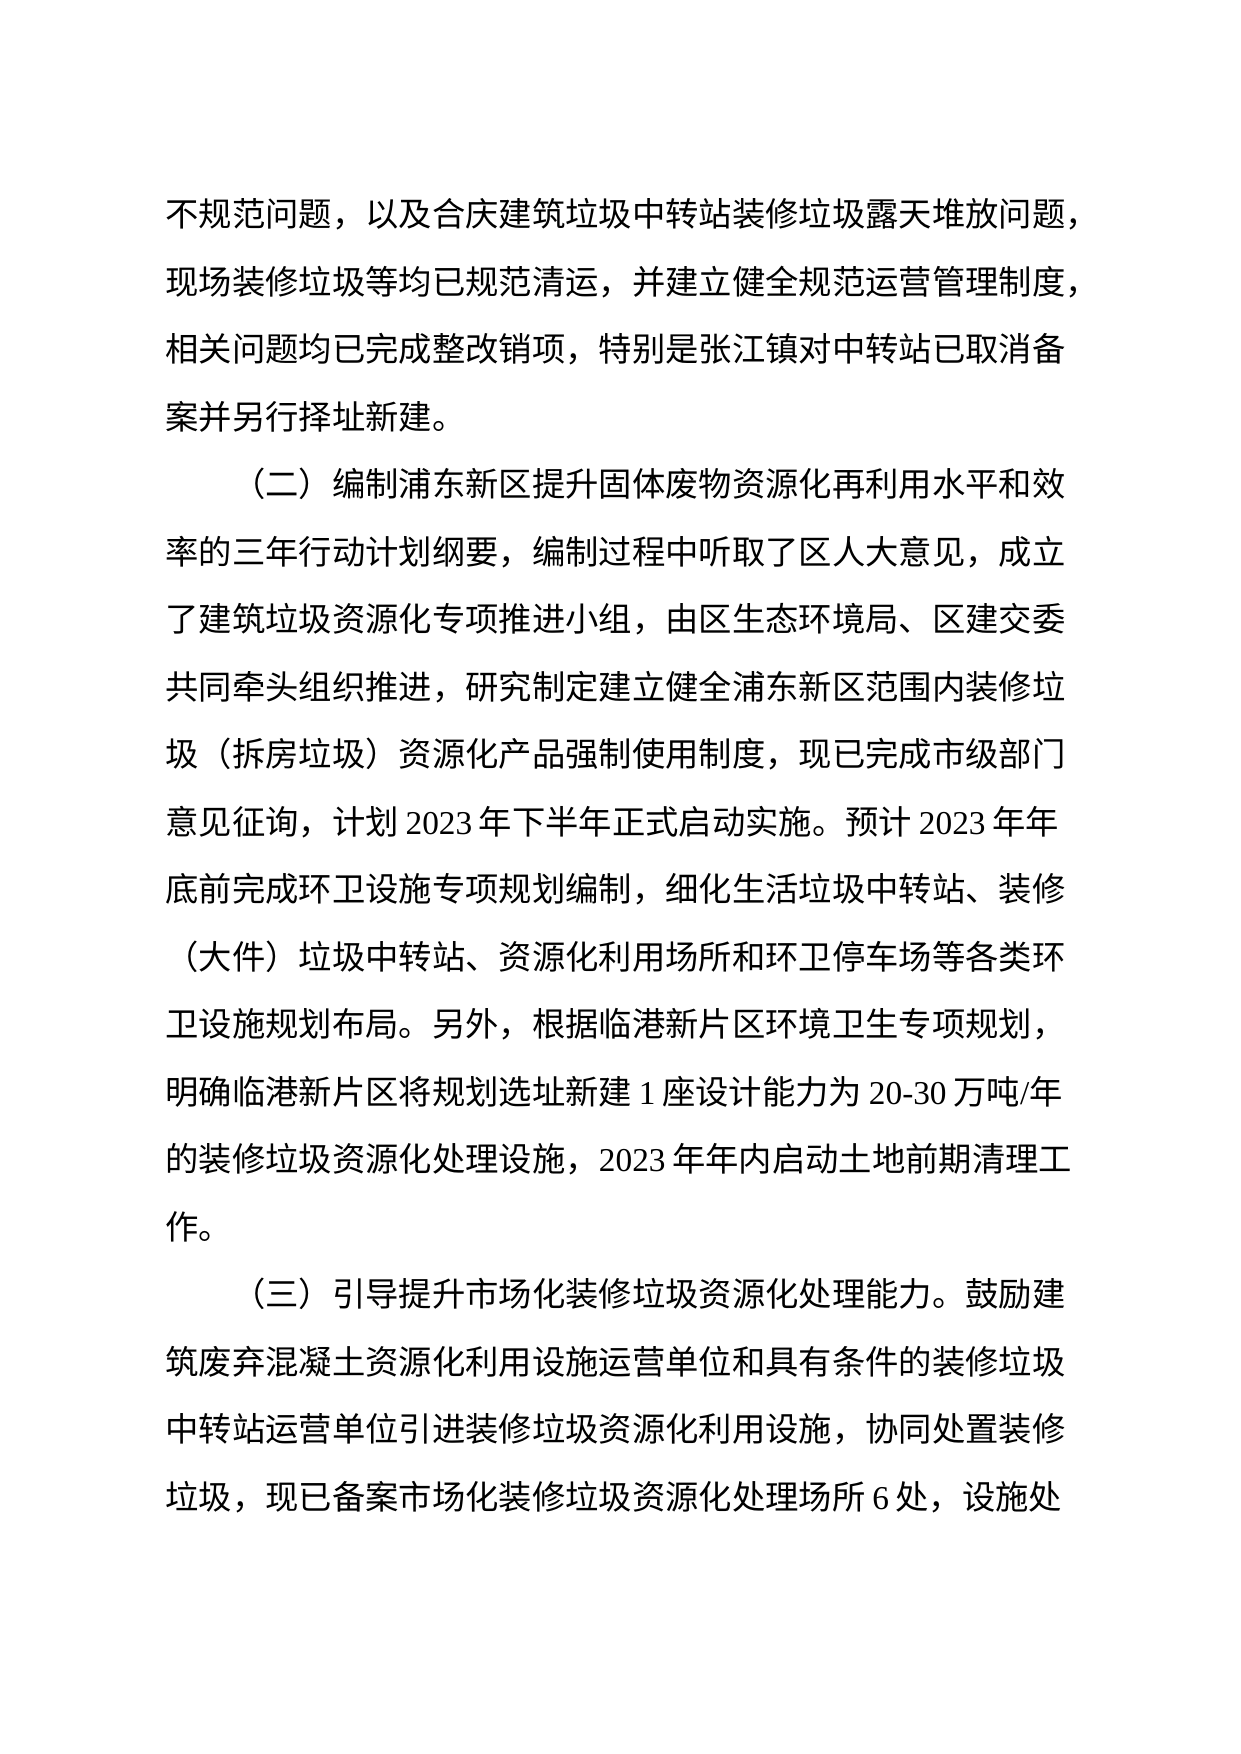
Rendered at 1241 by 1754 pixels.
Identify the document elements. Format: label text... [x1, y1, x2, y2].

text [165, 1268, 1087, 1519]
text （二）编制浦东新区提升固体废物资源化再利用水平和效率的三年行动计划纲要，编制过程中听取了区人大意见，成立了建筑垃圾资源化专项推进小组，由区生态环境局、区建交委共同牵头组织推进，研究制定建立健全浦东新区范围内装修垃圾（拆房垃圾）资源化产品强制使用制度，现已完成市级部门意见征询，计划2023年下半年正式启动实施。预计2023年年底前完成环卫设施专项规划编制，细化生活垃圾中转站、装修（大件）垃圾中转站、资源化利用场所和环卫停车场等各类环卫设施规划布局。另外，根据临港新片区环境卫生专项规划，明确临港新片区将规划选址新建1座设计能力为20-30万吨/年的装修垃圾资源化处理设施，2023年年内启动土地前期清理工作。 [165, 458, 1087, 1249]
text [165, 188, 1087, 439]
